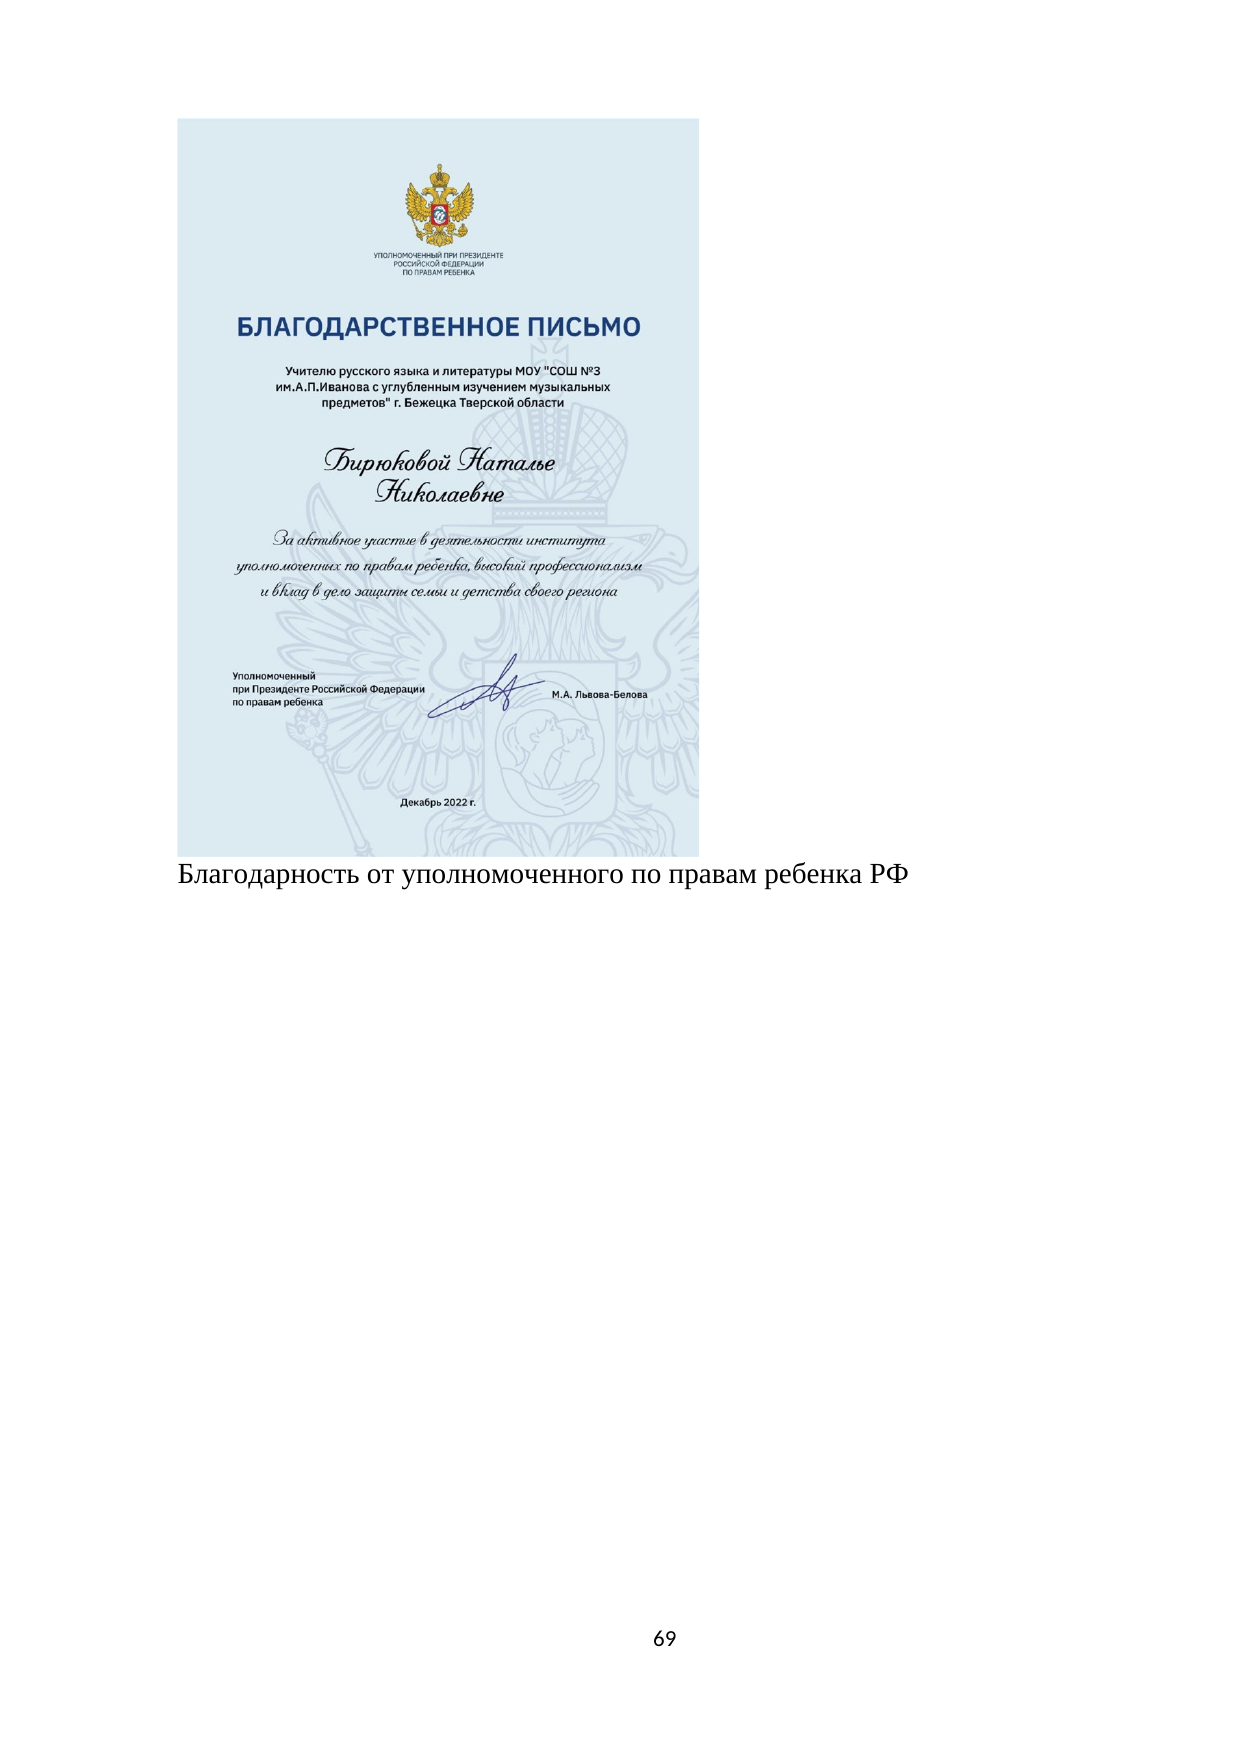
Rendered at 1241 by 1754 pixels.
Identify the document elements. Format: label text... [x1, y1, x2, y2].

text Благодарность от уполномоченного по правам ребенка РФ [177, 856, 1152, 890]
picture [177, 118, 700, 857]
